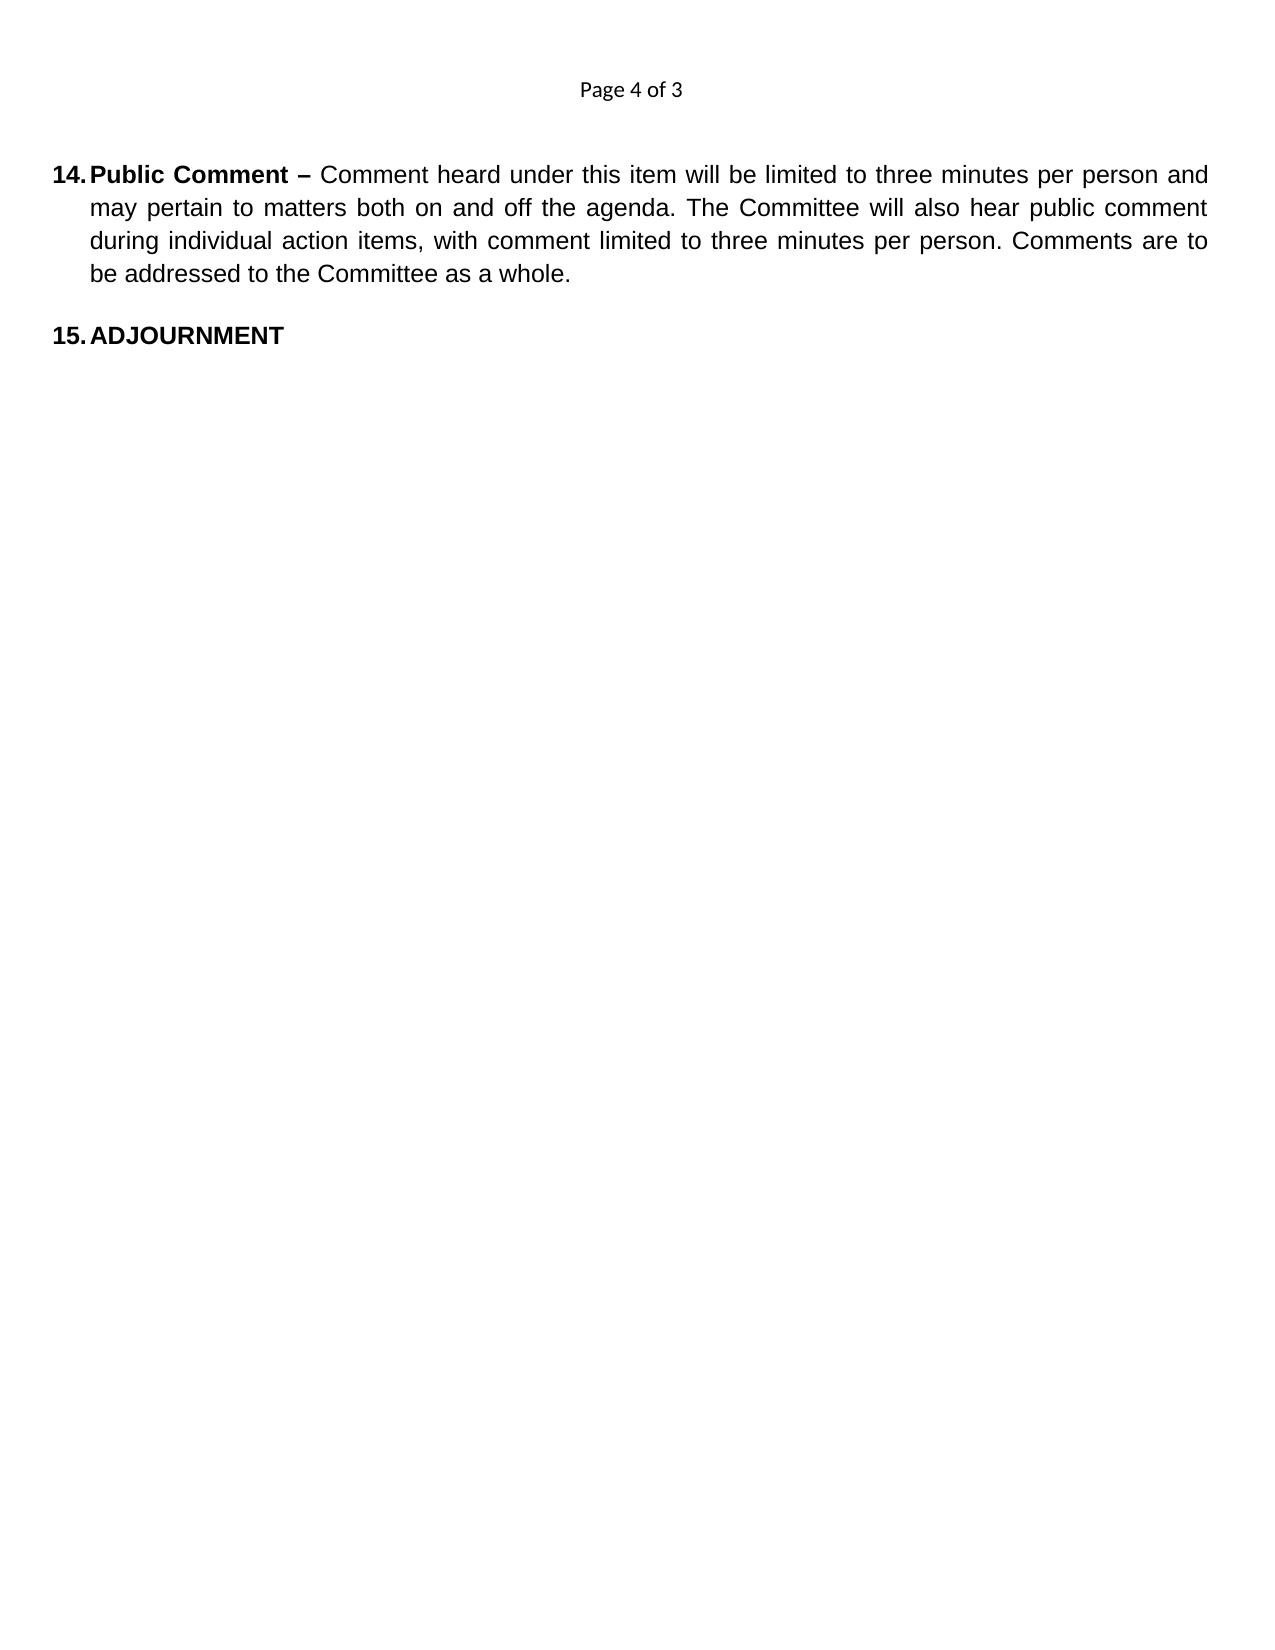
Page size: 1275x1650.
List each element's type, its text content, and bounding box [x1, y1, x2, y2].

list ADJOURNMENT [52, 321, 1210, 349]
list Public Comment – Comment heard under this item will be limited to three minutes per person and may pertain to matters both on and off the agenda. The Committee will also hear public comment during individual action items, with comment limited to three minutes per person. Comments are to be addressed to the Committee as a whole. [52, 160, 1210, 288]
